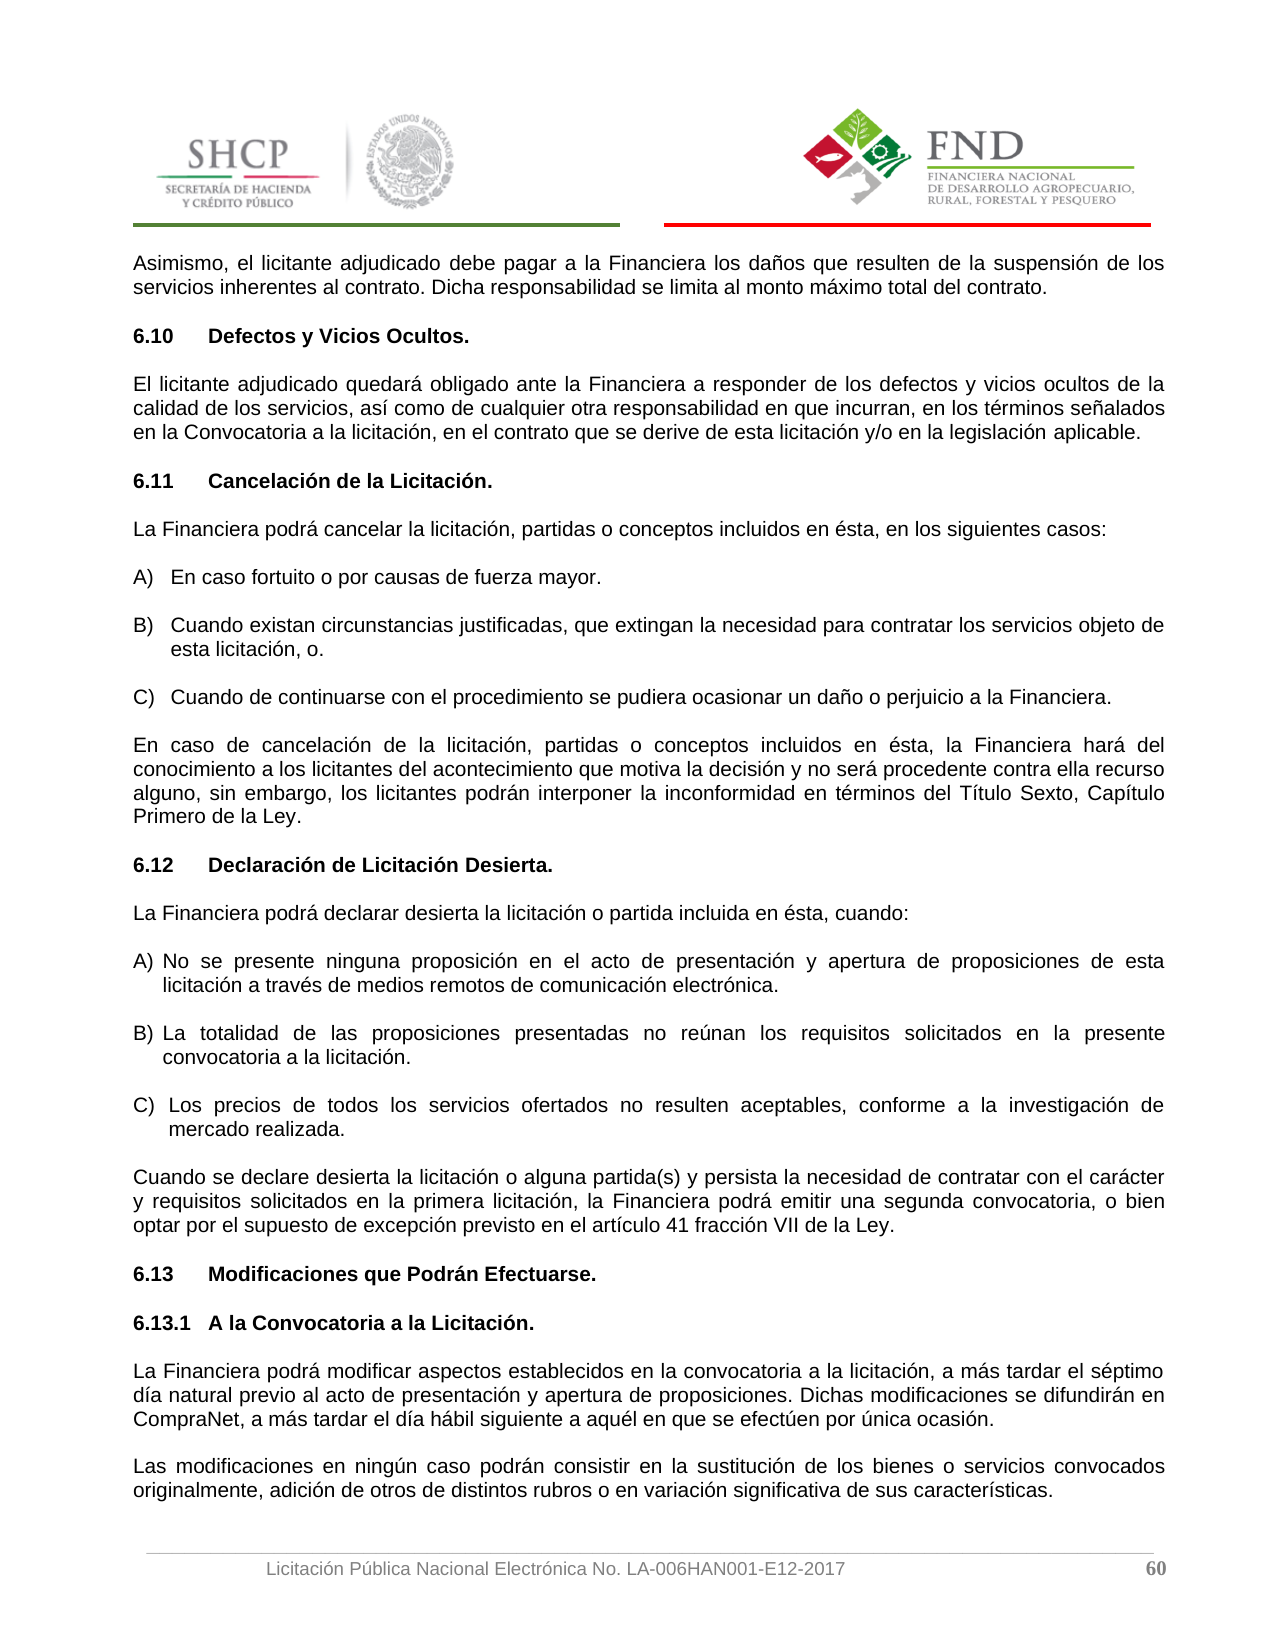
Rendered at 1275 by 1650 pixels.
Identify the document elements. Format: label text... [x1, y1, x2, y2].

list Cuando de continuarse con el procedimiento se pudiera ocasionar un daño o perjuicio a la Financiera. [133, 684, 1166, 708]
picture [144, 103, 463, 223]
text El licitante adjudicado quedará obligado ante la Financiera a responder de los defectos y vicios ocultos de la calidad de los servicios, así como de cualquier otra responsabilidad en que incurran, en los términos señalados en la Convocatoria a la licitación, en el contrato que se derive de esta licitación y/o en la legislación aplicable. [133, 372, 1166, 444]
subtitle 6.12 Declaración de Licitación Desierta. [133, 852, 1166, 877]
list Cuando existan circunstancias justificadas, que extingan la necesidad para contratar los servicios objeto de esta licitación, o. [133, 613, 1166, 661]
subtitle 6.10 Defectos y Vicios Ocultos. [133, 323, 1166, 348]
subtitle 6.13 Modificaciones que Podrán Efectuarse. [133, 1261, 1166, 1286]
subtitle 6.13.1 A la Convocatoria a la Licitación. [133, 1309, 1166, 1334]
subtitle 6.11 Cancelación de la Licitación. [133, 468, 1166, 493]
text La Financiera podrá declarar desierta la licitación o partida incluida en ésta, cuando: [133, 901, 1166, 925]
text La Financiera podrá cancelar la licitación, partidas o conceptos incluidos en ésta, en los siguientes casos: [133, 517, 1166, 541]
text Las modificaciones en ningún caso podrán consistir en la sustitución de los bienes o servicios convocados originalmente, adición de otros de distintos rubros o en variación significativa de sus características. [133, 1454, 1166, 1502]
text A) No se presente ninguna proposición en el acto de presentación y apertura de proposiciones de esta licitación a través de medios remotos de comunicación electrónica. [133, 949, 1166, 997]
picture [796, 103, 1141, 212]
text B) La totalidad de las proposiciones presentadas no reúnan los requisitos solicitados en la presente convocatoria a la licitación. [133, 1021, 1166, 1069]
text En caso de cancelación de la licitación, partidas o conceptos incluidos en ésta, la Financiera hará del conocimiento a los licitantes del acontecimiento que motiva la decisión y no será procedente contra ella recurso alguno, sin embargo, los licitantes podrán interponer la inconformidad en términos del Título Sexto, Capítulo Primero de la Ley. [133, 732, 1166, 828]
text Cuando se declare desierta la licitación o alguna partida(s) y persista la necesidad de contratar con el carácter y requisitos solicitados en la primera licitación, la Financiera podrá emitir una segunda convocatoria, o bien optar por el supuesto de excepción previsto en el artículo 41 fracción VII de la Ley. [133, 1165, 1166, 1237]
list En caso fortuito o por causas de fuerza mayor. [133, 565, 1166, 589]
text C) Los precios de todos los servicios ofertados no resulten aceptables, conforme a la investigación de mercado realizada. [133, 1093, 1166, 1141]
text La Financiera podrá modificar aspectos establecidos en la convocatoria a la licitación, a más tardar el séptimo día natural previo al acto de presentación y apertura de proposiciones. Dichas modificaciones se difundirán en CompraNet, a más tardar el día hábil siguiente a aquél en que se efectúen por única ocasión. [133, 1358, 1166, 1430]
